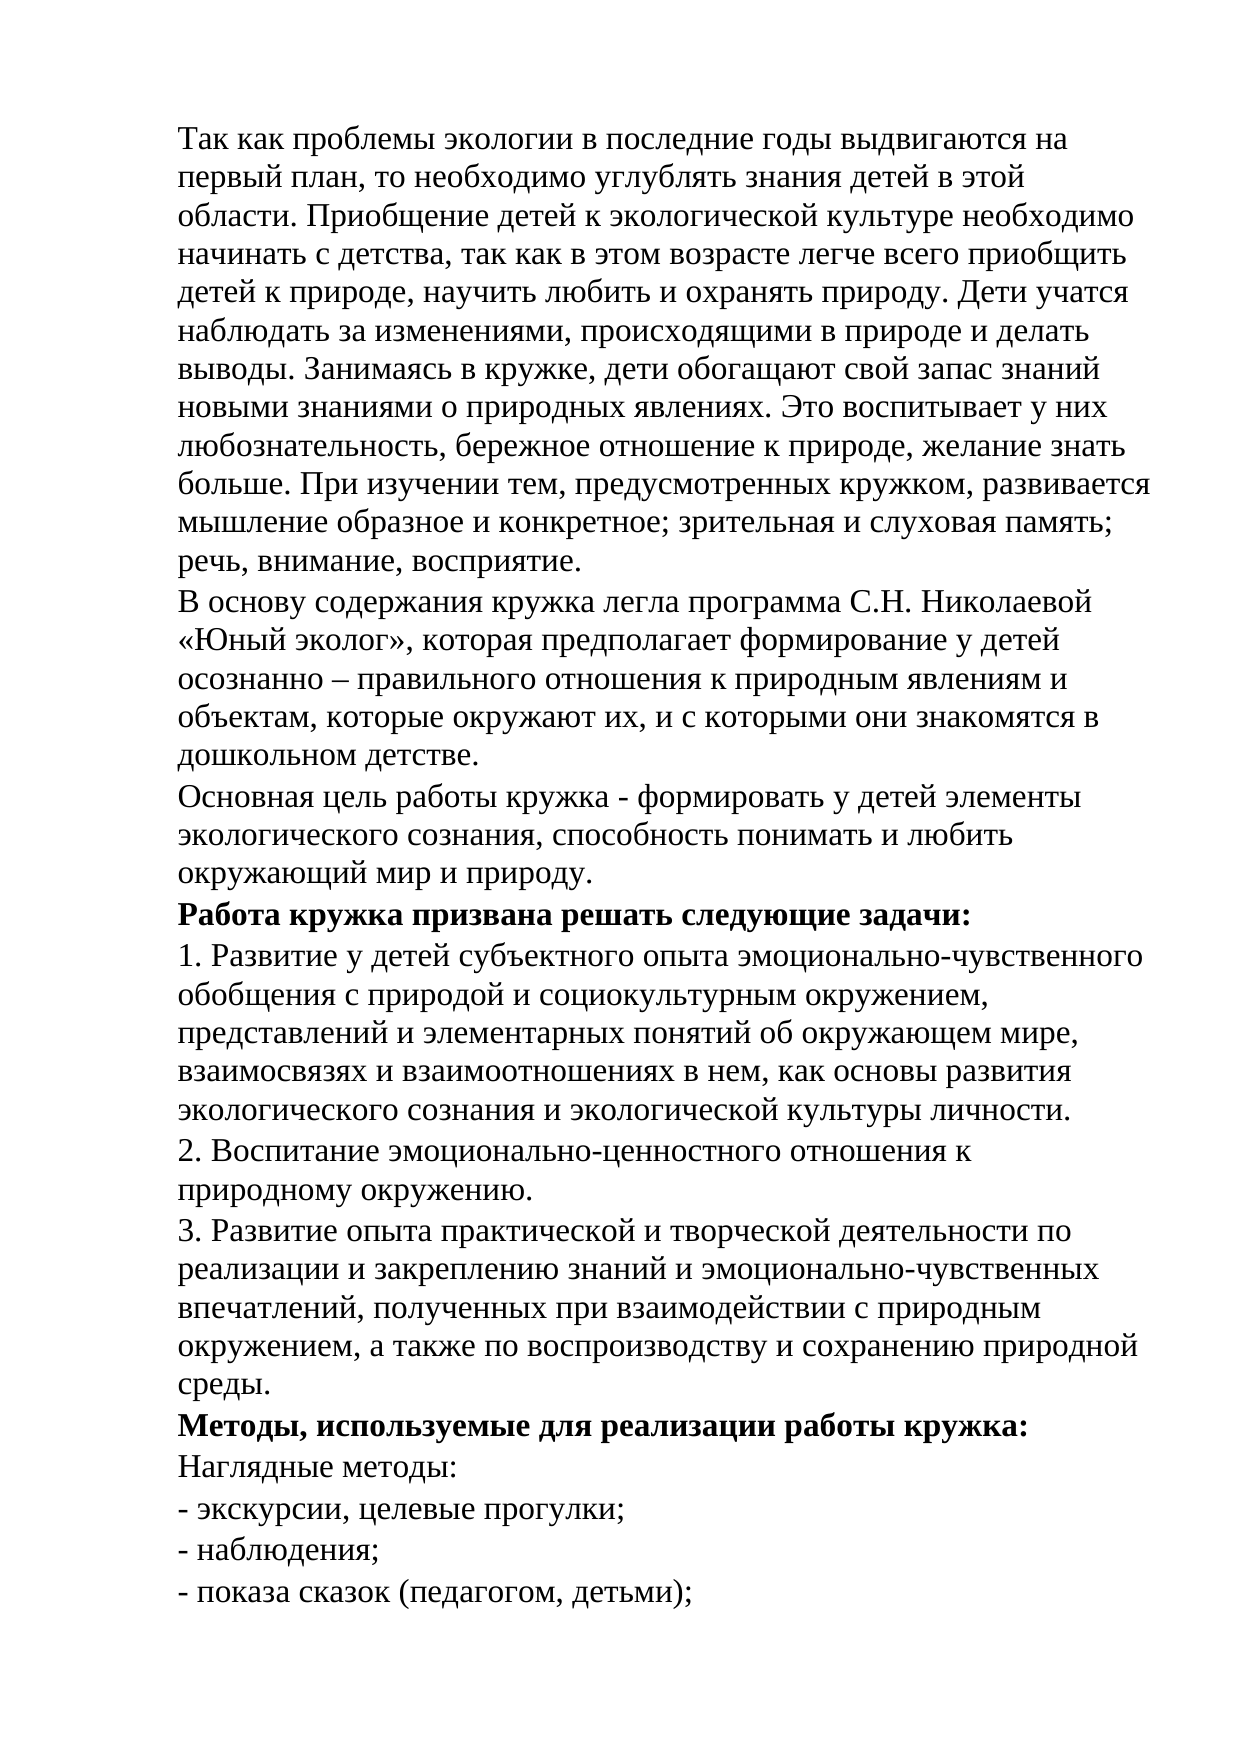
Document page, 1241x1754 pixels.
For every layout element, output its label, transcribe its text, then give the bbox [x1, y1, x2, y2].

text - наблюдения; [177, 1529, 1152, 1568]
text - экскурсии, целевые прогулки; [177, 1488, 1152, 1526]
text 3. Развитие опыта практической и творческой деятельности по реализации и закреплению знаний и эмоционально-чувственных впечатлений, полученных при взаимодействии с природным окружением, а также по воспроизводству и сохранению природной среды. [177, 1210, 1152, 1402]
text Основная цель работы кружка - формировать у детей элементы экологического сознания, способность понимать и любить окружающий мир и природу. [177, 776, 1152, 891]
text 2. Воспитание эмоционально-ценностного отношения к природному окружению. [177, 1130, 1152, 1207]
text Наглядные методы: [177, 1446, 1152, 1485]
text Так как проблемы экологии в последние годы выдвигаются на первый план, то необходимо углублять знания детей в этой области. Приобщение детей к экологической культуре необходимо начинать с детства, так как в этом возрасте легче всего приобщить детей к природе, научить любить и охранять природу. Дети учатся наблюдать за изменениями, происходящими в природе и делать выводы. Занимаясь в кружке, дети обогащают свой запас знаний новыми знаниями о природных явлениях. Это воспитывает у них любознательность, бережное отношение к природе, желание знать больше. При изучении тем, предусмотренных кружком, развивается мышление образное и конкретное; зрительная и слуховая память; речь, внимание, восприятие. [177, 118, 1152, 578]
text - показа сказок (педагогом, детьми); [177, 1571, 1152, 1609]
text Работа кружка призвана решать следующие задачи: [177, 894, 1152, 932]
text В основу содержания кружка легла программа С.Н. Николаевой «Юный эколог», которая предполагает формирование у детей осознанно – правильного отношения к природным явлениям и объектам, которые окружают их, и с которыми они знакомятся в дошкольном детстве. [177, 581, 1153, 773]
text 1. Развитие у детей субъектного опыта эмоционально-чувственного обобщения с природой и социокультурным окружением, представлений и элементарных понятий об окружающем мире, взаимосвязях и взаимоотношениях в нем, как основы развития экологического сознания и экологической культуры личности. [177, 936, 1152, 1127]
text Методы, используемые для реализации работы кружка: [177, 1405, 1152, 1443]
